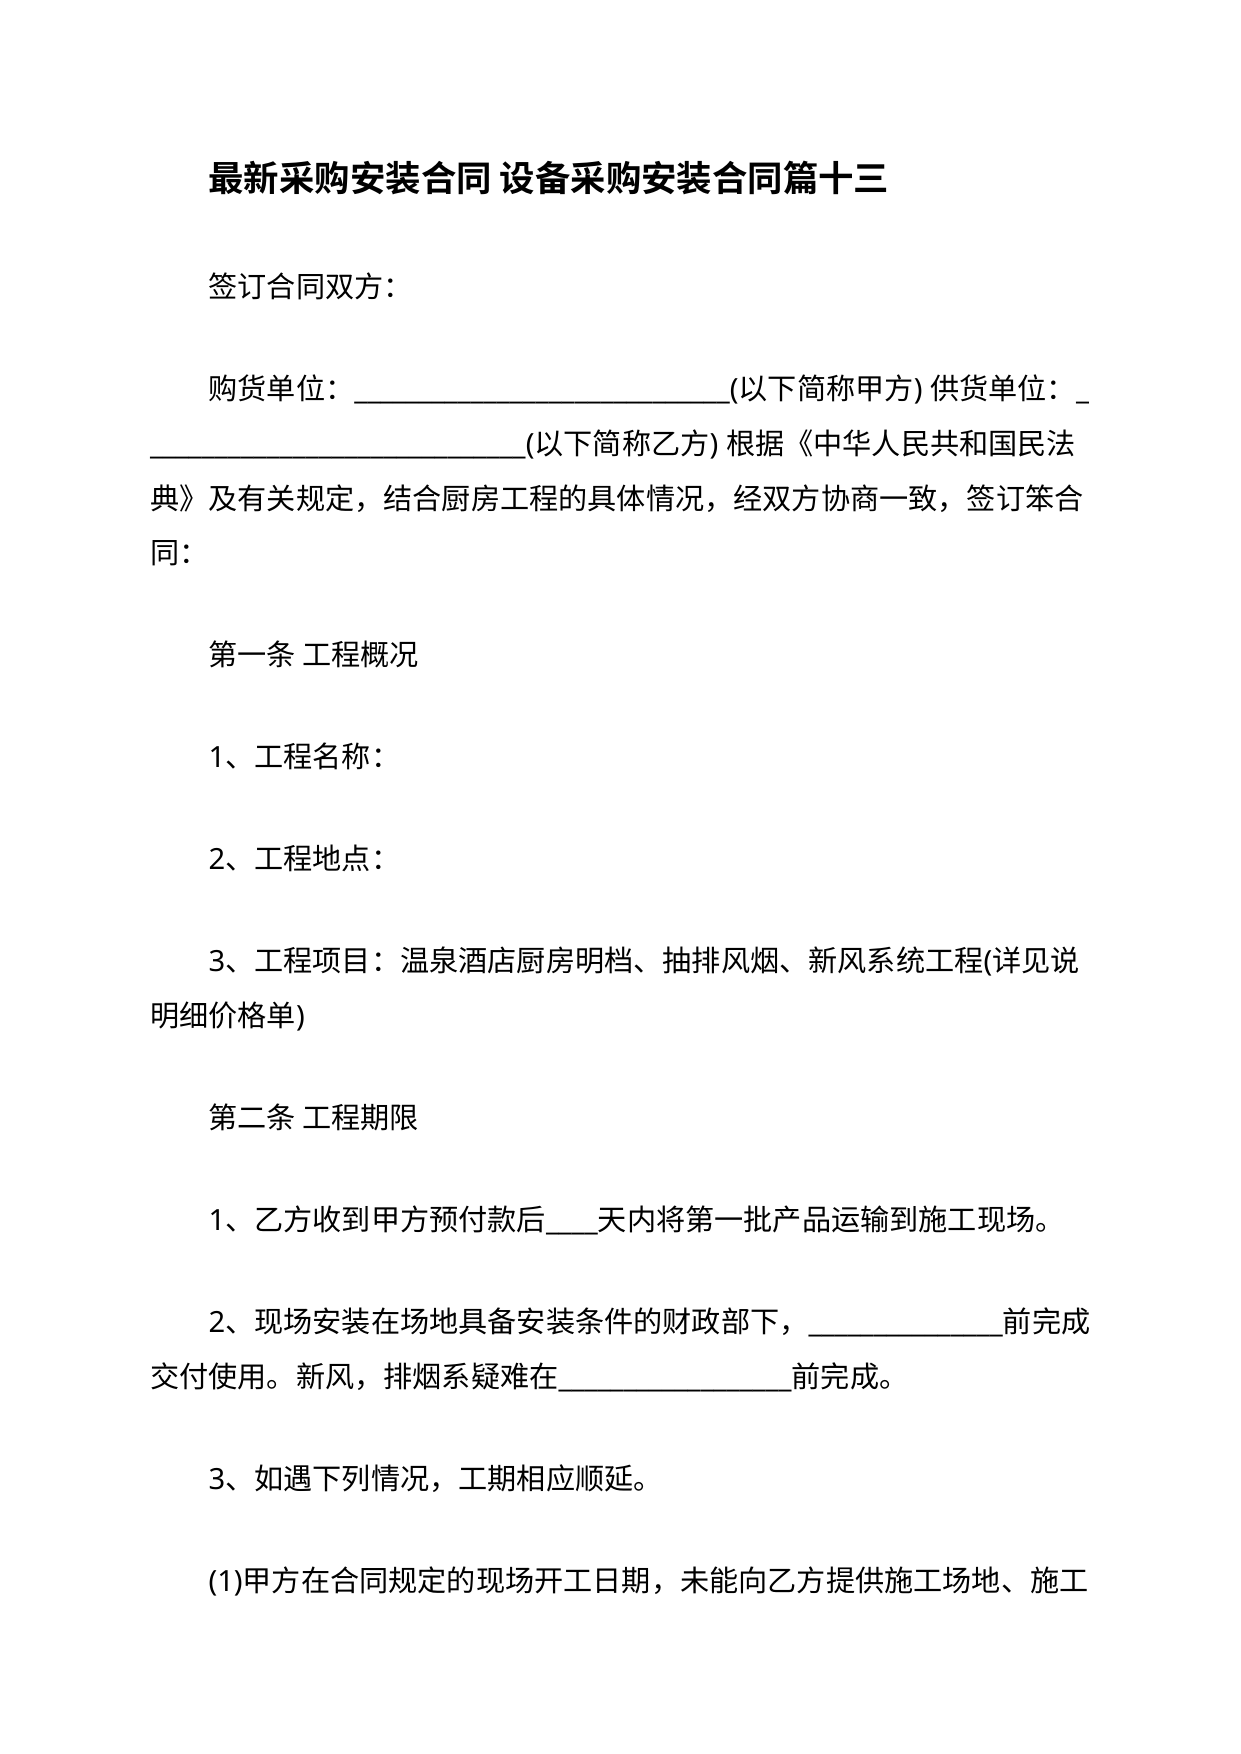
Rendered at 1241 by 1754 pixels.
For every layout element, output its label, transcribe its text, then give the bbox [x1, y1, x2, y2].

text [150, 1557, 1090, 1600]
text 2、现场安装在场地具备安装条件的财政部下，_______________前完成交付使用。新风，排烟系疑难在__________________前完成。 [150, 1298, 1090, 1396]
text 最新采购安装合同 设备采购安装合同篇十三 [150, 150, 1090, 201]
text 签订合同双方： [150, 263, 1090, 306]
text 第二条 工程期限 [150, 1094, 1090, 1137]
text 1、乙方收到甲方预付款后____天内将第一批产品运输到施工现场。 [150, 1196, 1090, 1239]
text 购货单位：_____________________________(以下简称甲方) 供货单位：______________________________(以下简称乙方) 根据《中华人民共和国民法典》及有关规定，结合厨房工程的具体情况，经双方协商一致，签订笨合同： [150, 365, 1090, 572]
text 3、如遇下列情况，工期相应顺延。 [150, 1455, 1090, 1498]
text 1、工程名称： [150, 734, 1090, 776]
text 2、工程地点： [150, 836, 1090, 878]
text 第一条 工程概况 [150, 632, 1090, 674]
text 3、工程项目：温泉酒店厨房明档、抽排风烟、新风系统工程(详见说明细价格单) [150, 938, 1090, 1035]
